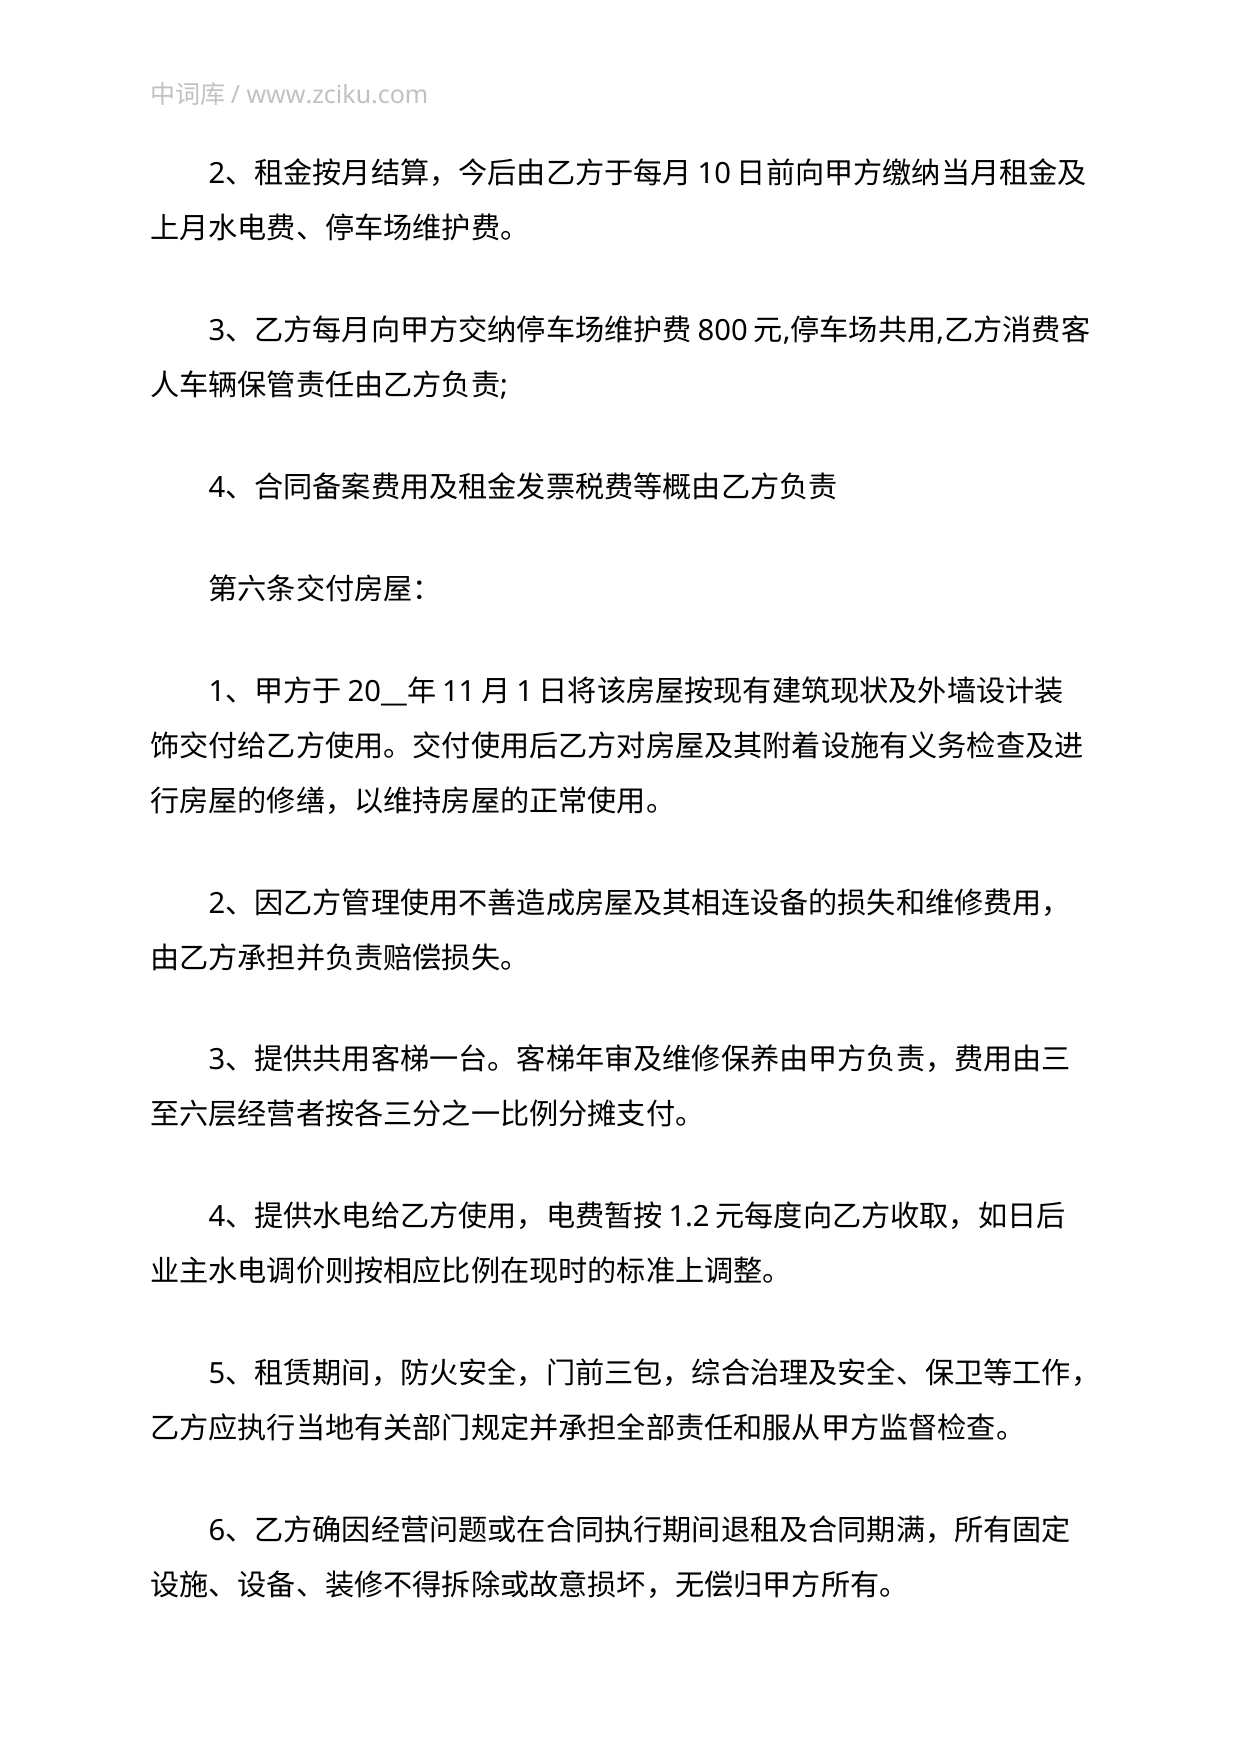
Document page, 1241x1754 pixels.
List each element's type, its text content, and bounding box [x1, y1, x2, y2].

text 5、租赁期间，防火安全，门前三包，综合治理及安全、保卫等工作，乙方应执行当地有关部门规定并承担全部责任和服从甲方监督检查。 [150, 1349, 1090, 1447]
text 2、租金按月结算，今后由乙方于每月10日前向甲方缴纳当月租金及上月水电费、停车场维护费。 [150, 150, 1090, 247]
text 3、提供共用客梯一台。客梯年审及维修保养由甲方负责，费用由三至六层经营者按各三分之一比例分摊支付。 [150, 1036, 1090, 1133]
text 3、乙方每月向甲方交纳停车场维护费800元,停车场共用,乙方消费客人车辆保管责任由乙方负责; [150, 307, 1090, 404]
text 2、因乙方管理使用不善造成房屋及其相连设备的损失和维修费用，由乙方承担并负责赔偿损失。 [150, 879, 1090, 976]
text 4、合同备案费用及租金发票税费等概由乙方负责 [150, 464, 1090, 506]
text 第六条交付房屋： [150, 566, 1090, 608]
text 6、乙方确因经营问题或在合同执行期间退租及合同期满，所有固定设施、设备、装修不得拆除或故意损坏，无偿归甲方所有。 [150, 1506, 1090, 1603]
text 4、提供水电给乙方使用，电费暂按1.2元每度向乙方收取，如日后业主水电调价则按相应比例在现时的标准上调整。 [150, 1193, 1090, 1290]
text 1、甲方于20__年11月1日将该房屋按现有建筑现状及外墙设计装饰交付给乙方使用。交付使用后乙方对房屋及其附着设施有义务检查及进行房屋的修缮，以维持房屋的正常使用。 [150, 667, 1090, 820]
